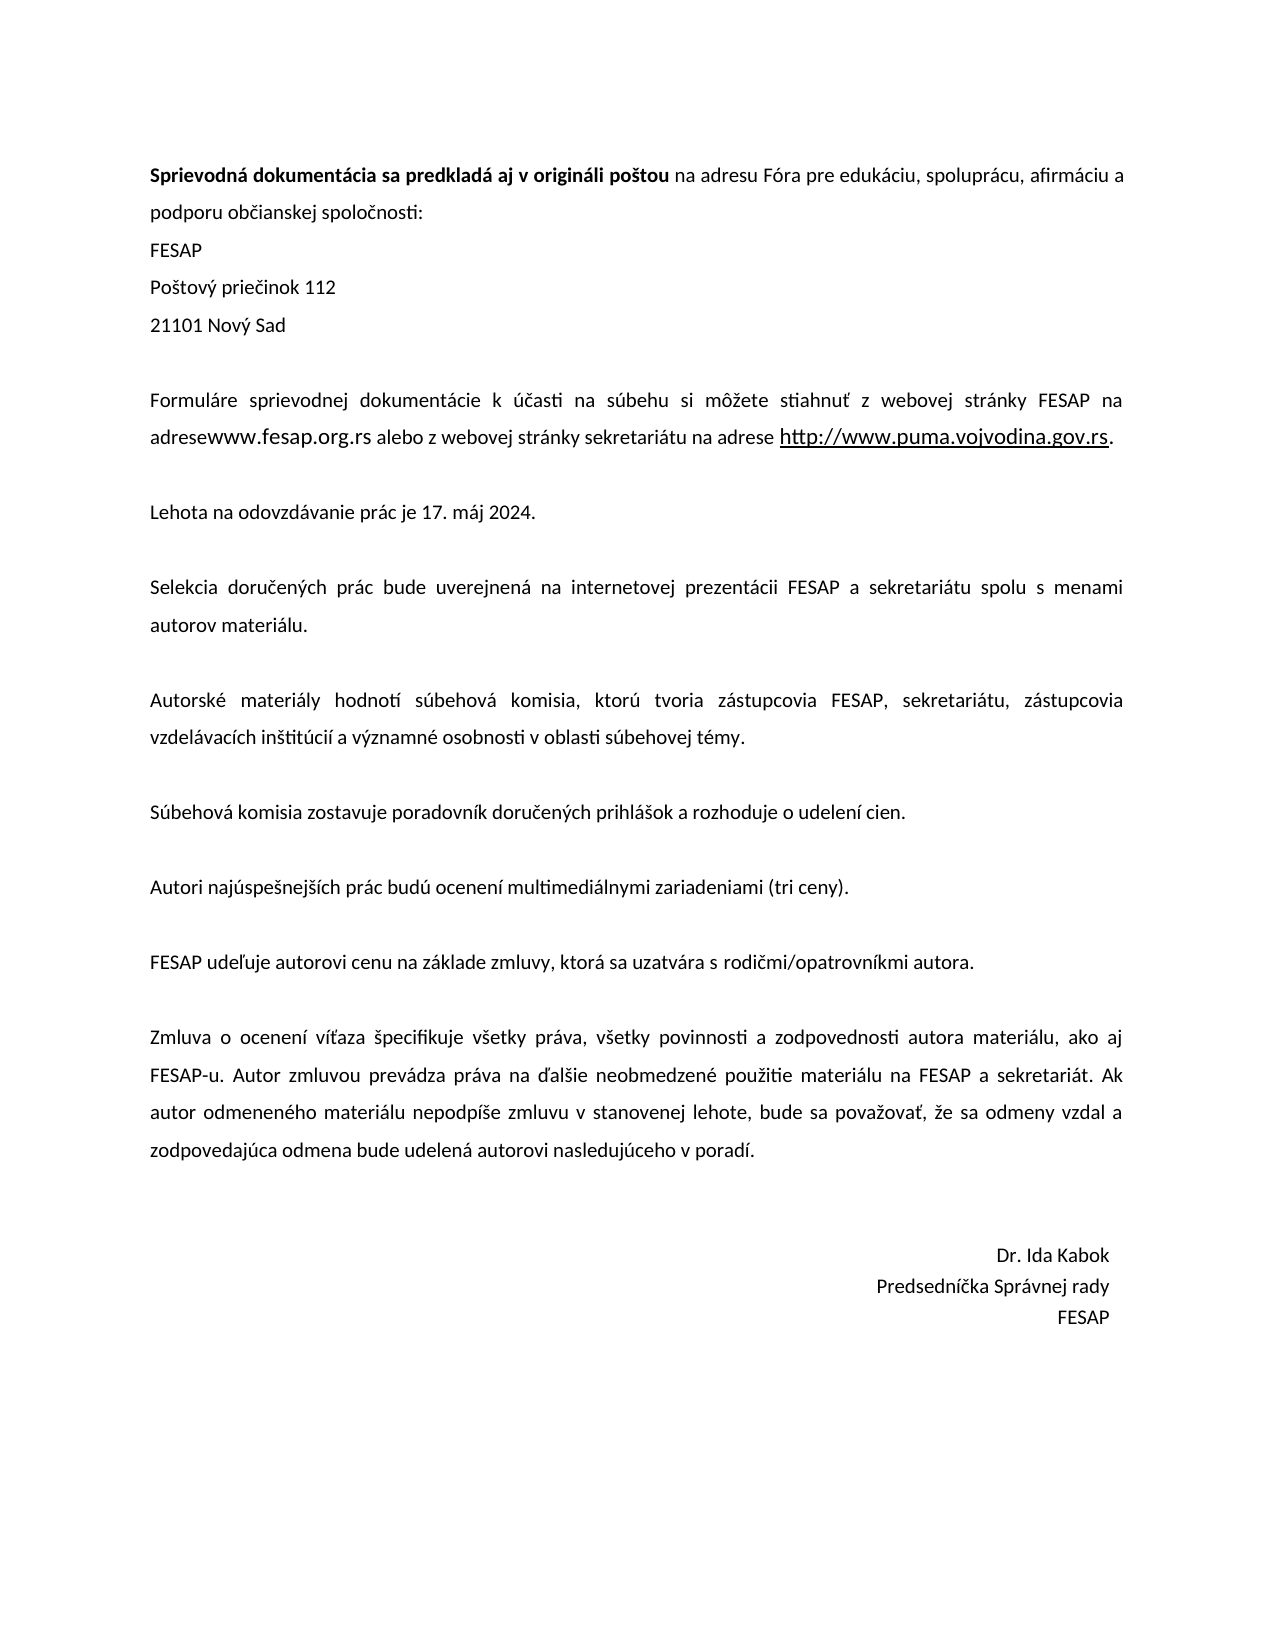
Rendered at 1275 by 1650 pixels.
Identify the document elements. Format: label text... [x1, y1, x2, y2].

text Zmluva o ocenení víťaza špecifikuje všetky práva, všetky povinnosti a zodpovednosti autora materiálu, ako aj FESAP-u. Autor zmluvou prevádza práva na ďalšie neobmedzené použitie materiálu na FESAP a sekretariát. Ak autor odmeneného materiálu nepodpíše zmluvu v stanovenej lehote, bude sa považovať, že sa odmeny vzdal a zodpovedajúca odmena bude udelená autorovi nasledujúceho v poradí. [150, 1012, 1125, 1162]
text Poštový priečinok 112 [150, 262, 1125, 300]
text Súbehová komisia zostavuje poradovník doručených prihlášok a rozhoduje o udelení cien. [150, 787, 1125, 825]
text Sprievodná dokumentácia sa predkladá aj v origináli poštou na adresu Fóra pre edukáciu, spoluprácu, afirmáciu a podporu občianskej spoločnosti: [150, 150, 1125, 225]
text Predsedníčka Správnej rady FESAP [843, 1268, 1109, 1329]
text Dr. Ida Kabok [843, 1237, 1109, 1268]
text FESAP [150, 225, 1125, 262]
text Autorské materiály hodnotí súbehová komisia, ktorú tvoria zástupcovia FESAP, sekretariátu, zástupcovia vzdelávacích inštitúcií a významné osobnosti v oblasti súbehovej témy. [150, 675, 1125, 750]
text Formuláre sprievodnej dokumentácie k účasti na súbehu si môžete stiahnuť z webovej stránky FESAP na adresewww.fesap.org.rs alebo z webovej stránky sekretariátu na adrese http://www.puma.vojvodina.gov.rs. [150, 375, 1125, 450]
text FESAP udeľuje autorovi cenu na základe zmluvy, ktorá sa uzatvára s rodičmi/opatrovníkmi autora. [150, 937, 1125, 975]
text Autori najúspešnejších prác budú ocenení multimediálnymi zariadeniami (tri ceny). [150, 862, 1125, 900]
text Selekcia doručených prác bude uverejnená na internetovej prezentácii FESAP a sekretariátu spolu s menami autorov materiálu. [150, 562, 1125, 637]
text 21101 Nový Sad [150, 300, 1125, 337]
text Lehota na odovzdávanie prác je 17. máj 2024. [150, 487, 1125, 525]
